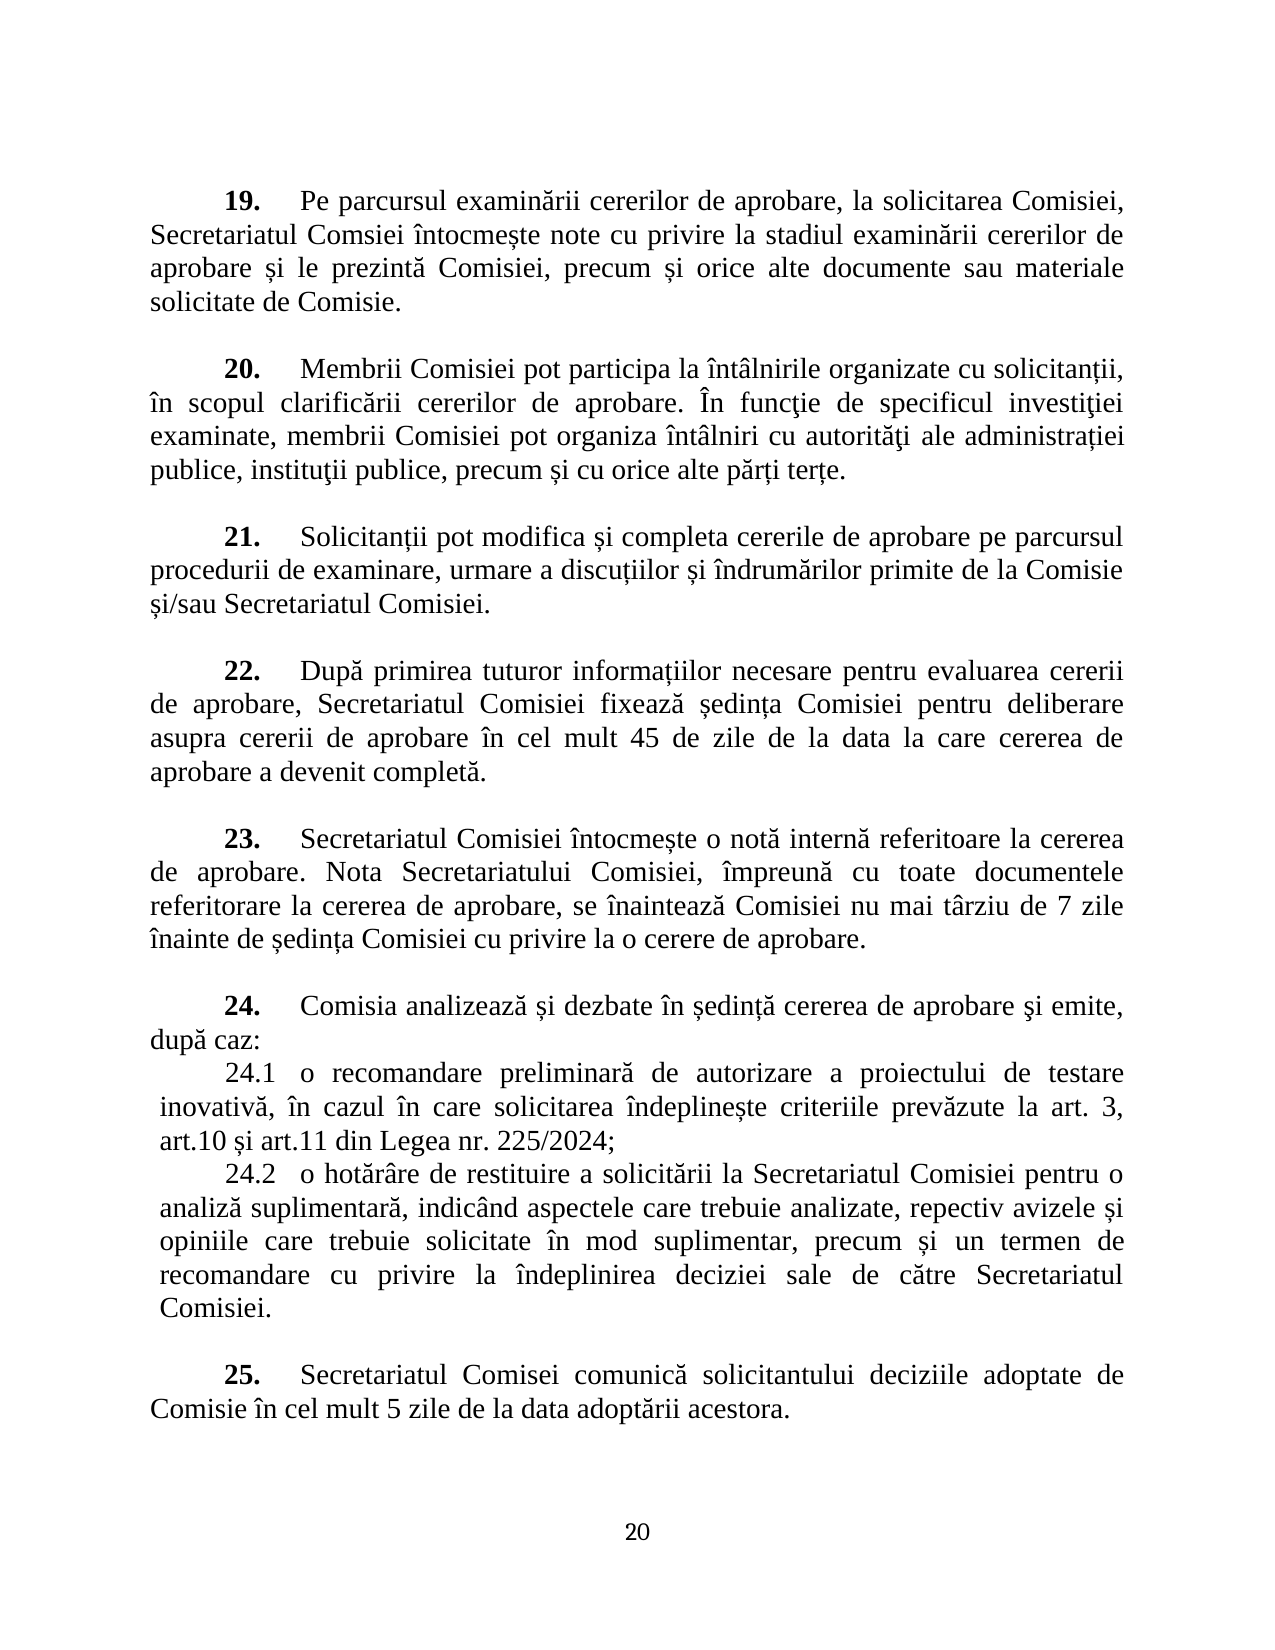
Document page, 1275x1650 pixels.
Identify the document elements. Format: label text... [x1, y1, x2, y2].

list Secretariatul Comisei comunică solicitantului deciziile adoptate de Comisie în cel mult 5 zile de la data adoptării acestora. [150, 1357, 1125, 1424]
list o hotărâre de restituire a solicitării la Secretariatul Comisiei pentru o analiză suplimentară, indicând aspectele care trebuie analizate, repectiv avizele și opiniile care trebuie solicitate în mod suplimentar, precum și un termen de recomandare cu privire la îndeplinirea deciziei sale de către Secretariatul Comisiei. [159, 1156, 1125, 1324]
list Membrii Comisiei pot participa la întâlnirile organizate cu solicitanții, în scopul clarificării cererilor de aprobare. În funcţie de specificul investiţiei examinate, membrii Comisiei pot organiza întâlniri cu autorităţi ale administrației publice, instituţii publice, precum și cu orice alte părți terțe. [150, 351, 1125, 485]
list Secretariatul Comisiei întocmește o notă internă referitoare la cererea de aprobare. Nota Secretariatului Comisiei, împreună cu toate documentele referitorare la cererea de aprobare, se înaintează Comisiei nu mai târziu de 7 zile înainte de ședința Comisiei cu privire la o cerere de aprobare. [150, 821, 1125, 955]
list o recomandare preliminară de autorizare a proiectului de testare inovativă, în cazul în care solicitarea îndeplinește criteriile prevăzute la art. 3, art.10 și art.11 din Legea nr. 225/2024; [159, 1056, 1125, 1156]
list Solicitanții pot modifica și completa cererile de aprobare pe parcursul procedurii de examinare, urmare a discuțiilor și îndrumărilor primite de la Comisie și/sau Secretariatul Comisiei. [150, 519, 1125, 619]
list Comisia analizează și dezbate în ședință cererea de aprobare şi emite, după caz: [150, 988, 1125, 1056]
list După primirea tuturor informațiilor necesare pentru evaluarea cererii de aprobare, Secretariatul Comisiei fixează ședința Comisiei pentru deliberare asupra cererii de aprobare în cel mult 45 de zile de la data la care cererea de aprobare a devenit completă. [150, 653, 1125, 787]
list Pe parcursul examinării cererilor de aprobare, la solicitarea Comisiei, Secretariatul Comsiei întocmește note cu privire la stadiul examinării cererilor de aprobare și le prezintă Comisiei, precum și orice alte documente sau materiale solicitate de Comisie. [150, 183, 1125, 318]
